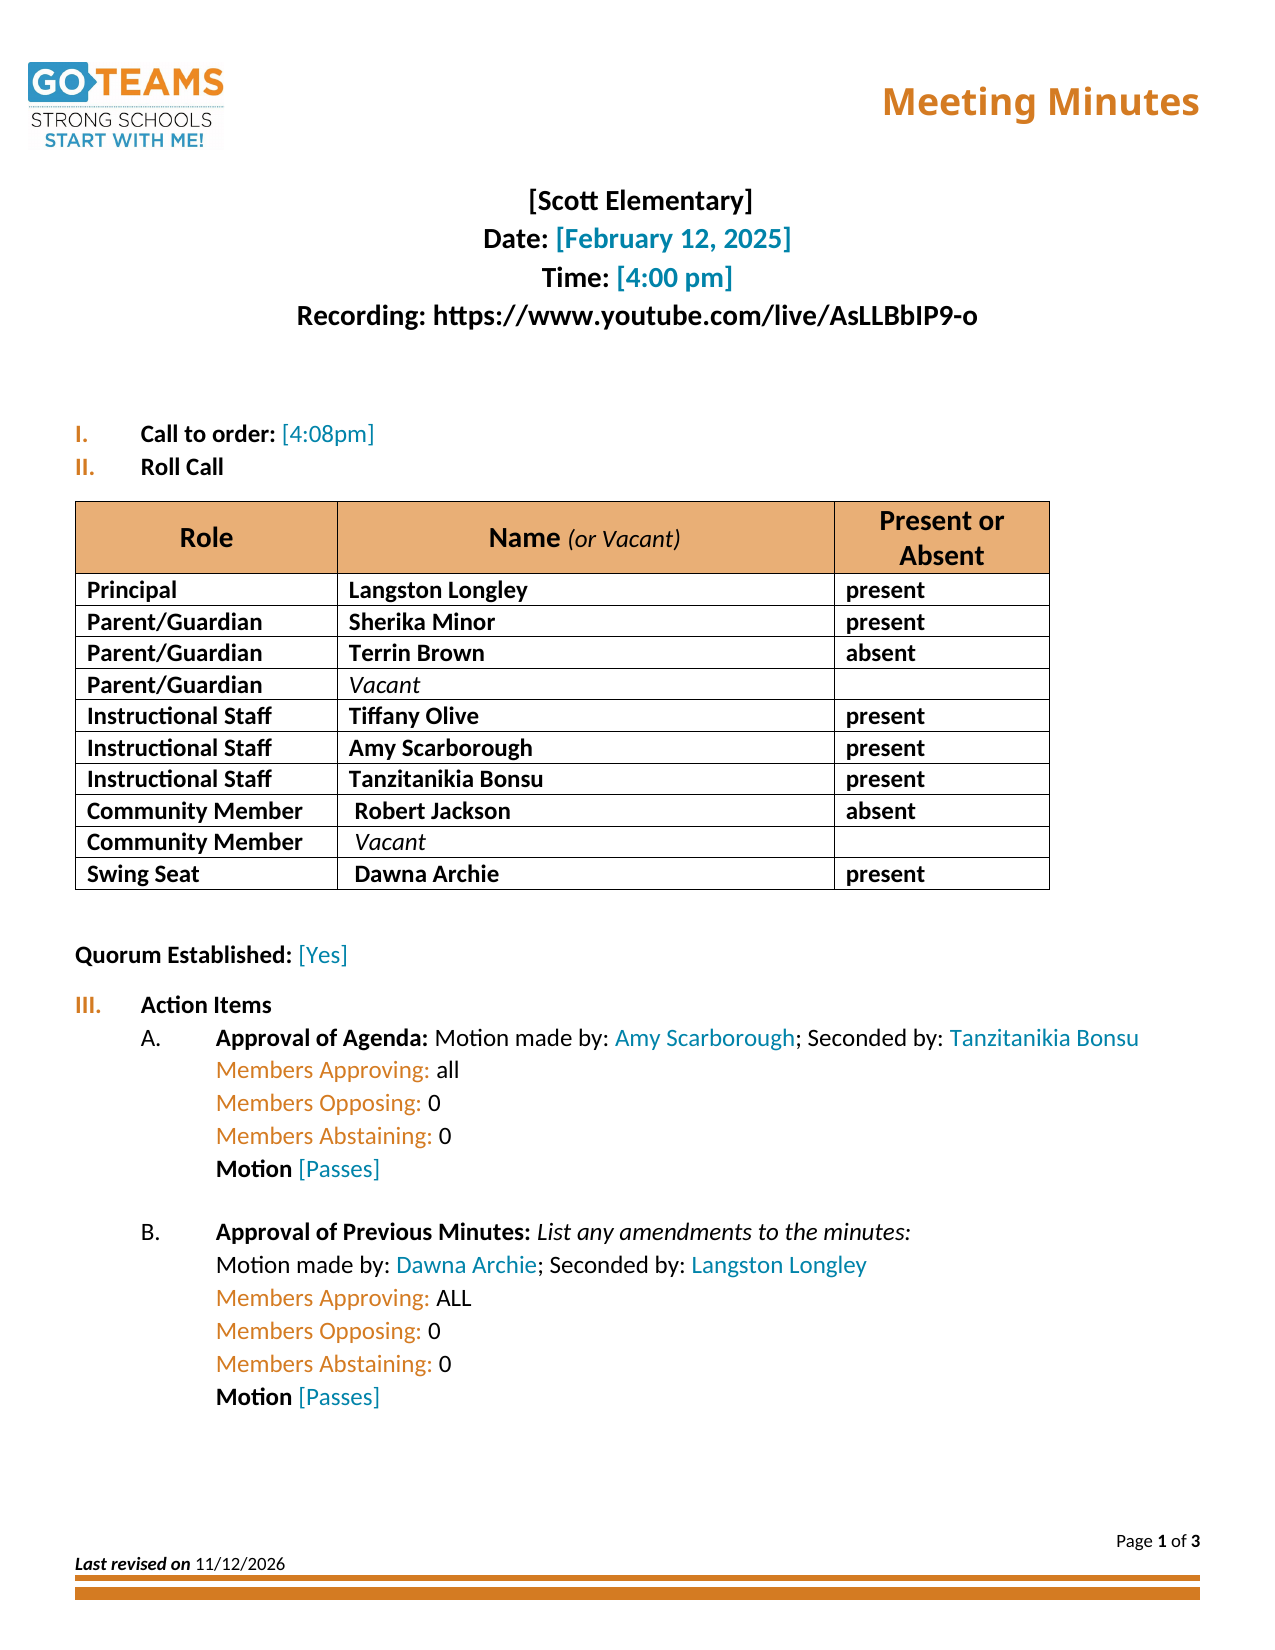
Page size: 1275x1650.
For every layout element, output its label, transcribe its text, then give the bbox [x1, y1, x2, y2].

picture [28, 62, 225, 150]
list Members Abstaining: 0 [216, 1348, 1200, 1378]
list Members Approving: ALL [216, 1282, 1200, 1313]
text [Scott Elementary] [75, 182, 1200, 218]
table_cell Vacant [338, 669, 834, 699]
table_cell Instructional Staff [76, 764, 337, 794]
text Time: [4:00 pm] [75, 259, 1200, 294]
table_cell present [835, 574, 1049, 604]
list Call to order: [4:08pm] [75, 418, 1200, 449]
text Quorum Established: [Yes] [75, 939, 1200, 970]
list Motion made by: Dawna Archie; Seconded by: Langston Longley [216, 1249, 1200, 1280]
table_cell present [835, 858, 1049, 889]
table_cell Parent/Guardian [76, 606, 337, 636]
table_cell present [835, 764, 1049, 794]
table_cell Instructional Staff [76, 700, 337, 731]
table_cell [835, 827, 1049, 857]
list Action Items [75, 989, 1200, 1019]
table_header Role [76, 502, 337, 573]
list Roll Call [75, 451, 1200, 482]
table_cell Principal [76, 574, 337, 604]
table_cell absent [835, 795, 1049, 826]
table_cell Instructional Staff [76, 732, 337, 762]
table_cell Dawna Archie [338, 858, 834, 889]
table_cell [835, 669, 1049, 699]
list Motion [Passes] [216, 1153, 1200, 1214]
table_cell Amy Scarborough [338, 732, 834, 762]
table_cell Community Member [76, 795, 337, 826]
list Members Approving: all [216, 1055, 1200, 1085]
list Approval of Agenda: Motion made by: Amy Scarborough; Seconded by: Tanzitanikia Bonsu [141, 1022, 1200, 1052]
list Motion [Passes] [216, 1381, 1200, 1411]
list Members Abstaining: 0 [216, 1121, 1200, 1151]
table_cell present [835, 732, 1049, 762]
table_cell Robert Jackson [338, 795, 834, 826]
list Members Opposing: 0 [216, 1315, 1200, 1346]
table_cell Parent/Guardian [76, 669, 337, 699]
table_cell Community Member [76, 827, 337, 857]
table_cell Langston Longley [338, 574, 834, 604]
table_cell Terrin Brown [338, 637, 834, 668]
table_cell Tiffany Olive [338, 700, 834, 731]
list Approval of Previous Minutes: List any amendments to the minutes: [141, 1216, 1200, 1247]
table_cell Vacant [338, 827, 834, 857]
table_cell Sherika Minor [338, 606, 834, 636]
table_cell Swing Seat [76, 858, 337, 889]
list Members Opposing: 0 [216, 1088, 1200, 1118]
table_cell Tanzitanikia Bonsu [338, 764, 834, 794]
table_cell Parent/Guardian [76, 637, 337, 668]
table_cell present [835, 700, 1049, 731]
text Recording: https://www.youtube.com/live/AsLLBbIP9-o [75, 297, 1200, 333]
table_header Present or Absent [835, 502, 1049, 573]
table_header Name (or Vacant) [338, 502, 834, 573]
text Date: [February 12, 2025] [75, 221, 1200, 256]
table_cell absent [835, 637, 1049, 668]
table_cell present [835, 606, 1049, 636]
